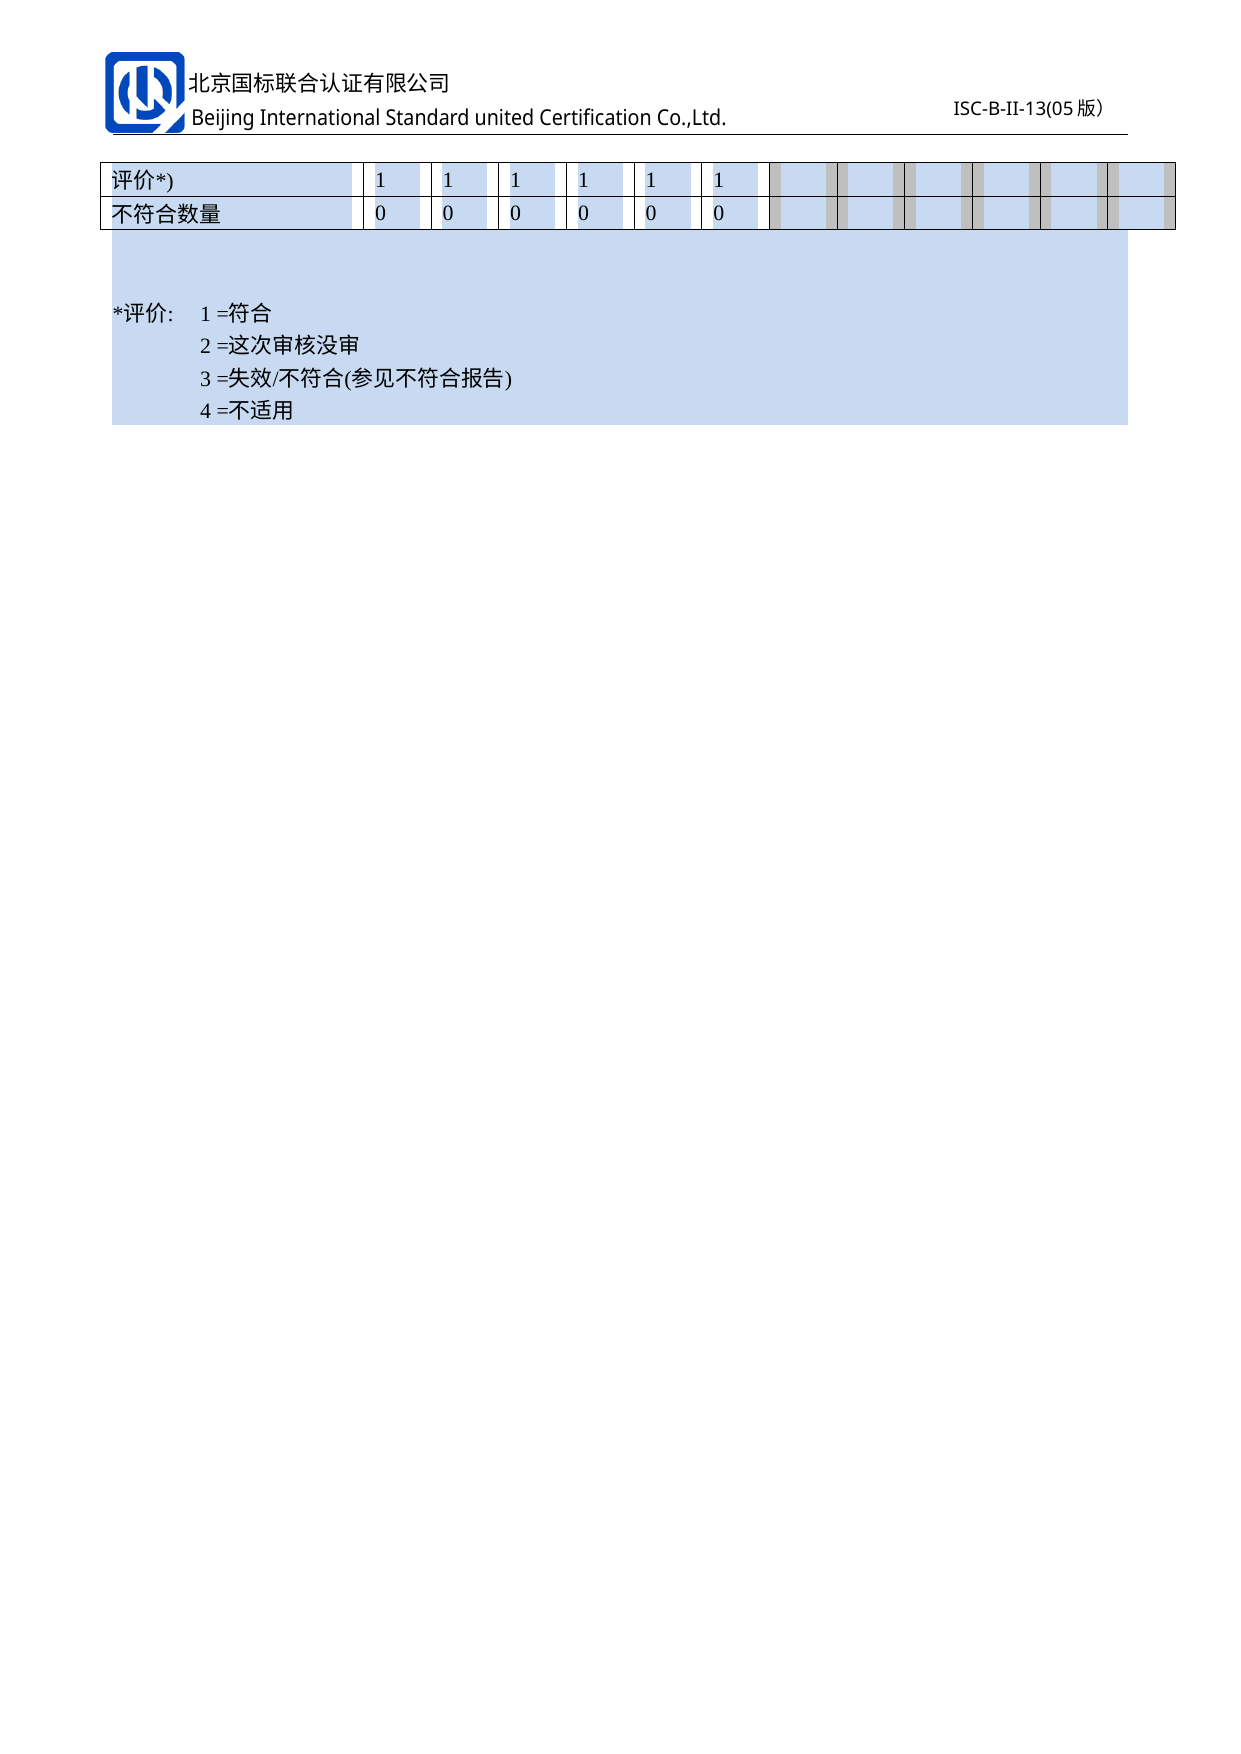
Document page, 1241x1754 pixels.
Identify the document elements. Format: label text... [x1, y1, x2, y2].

text 3 =失效/不符合(参见不符合报告) [112, 360, 1128, 393]
table_cell [838, 197, 848, 229]
table_cell [893, 163, 904, 196]
text *评价: 1 =符合 [112, 295, 1128, 328]
table_cell [1029, 163, 1040, 196]
table_cell [1164, 163, 1175, 196]
table_cell [1097, 163, 1107, 196]
picture [105, 52, 185, 133]
table_cell [770, 163, 781, 196]
table_cell [770, 197, 781, 229]
table_cell [973, 197, 984, 229]
table_cell [1108, 163, 1119, 196]
table_cell [1164, 197, 1175, 229]
table_cell [893, 197, 904, 229]
table_cell [905, 197, 916, 229]
table_cell [973, 163, 984, 196]
table_cell [905, 163, 916, 196]
table_cell [1097, 197, 1107, 229]
table_cell [1108, 197, 1119, 229]
table_cell [961, 163, 972, 196]
table_cell [1041, 163, 1051, 196]
table_cell [826, 163, 837, 196]
text 4 =不适用 [112, 393, 1128, 425]
table_cell [826, 197, 837, 229]
table_cell [1029, 197, 1040, 229]
text 2 =这次审核没审 [112, 328, 1128, 360]
table_cell [1041, 197, 1051, 229]
table_cell [838, 163, 848, 196]
table_cell [961, 197, 972, 229]
